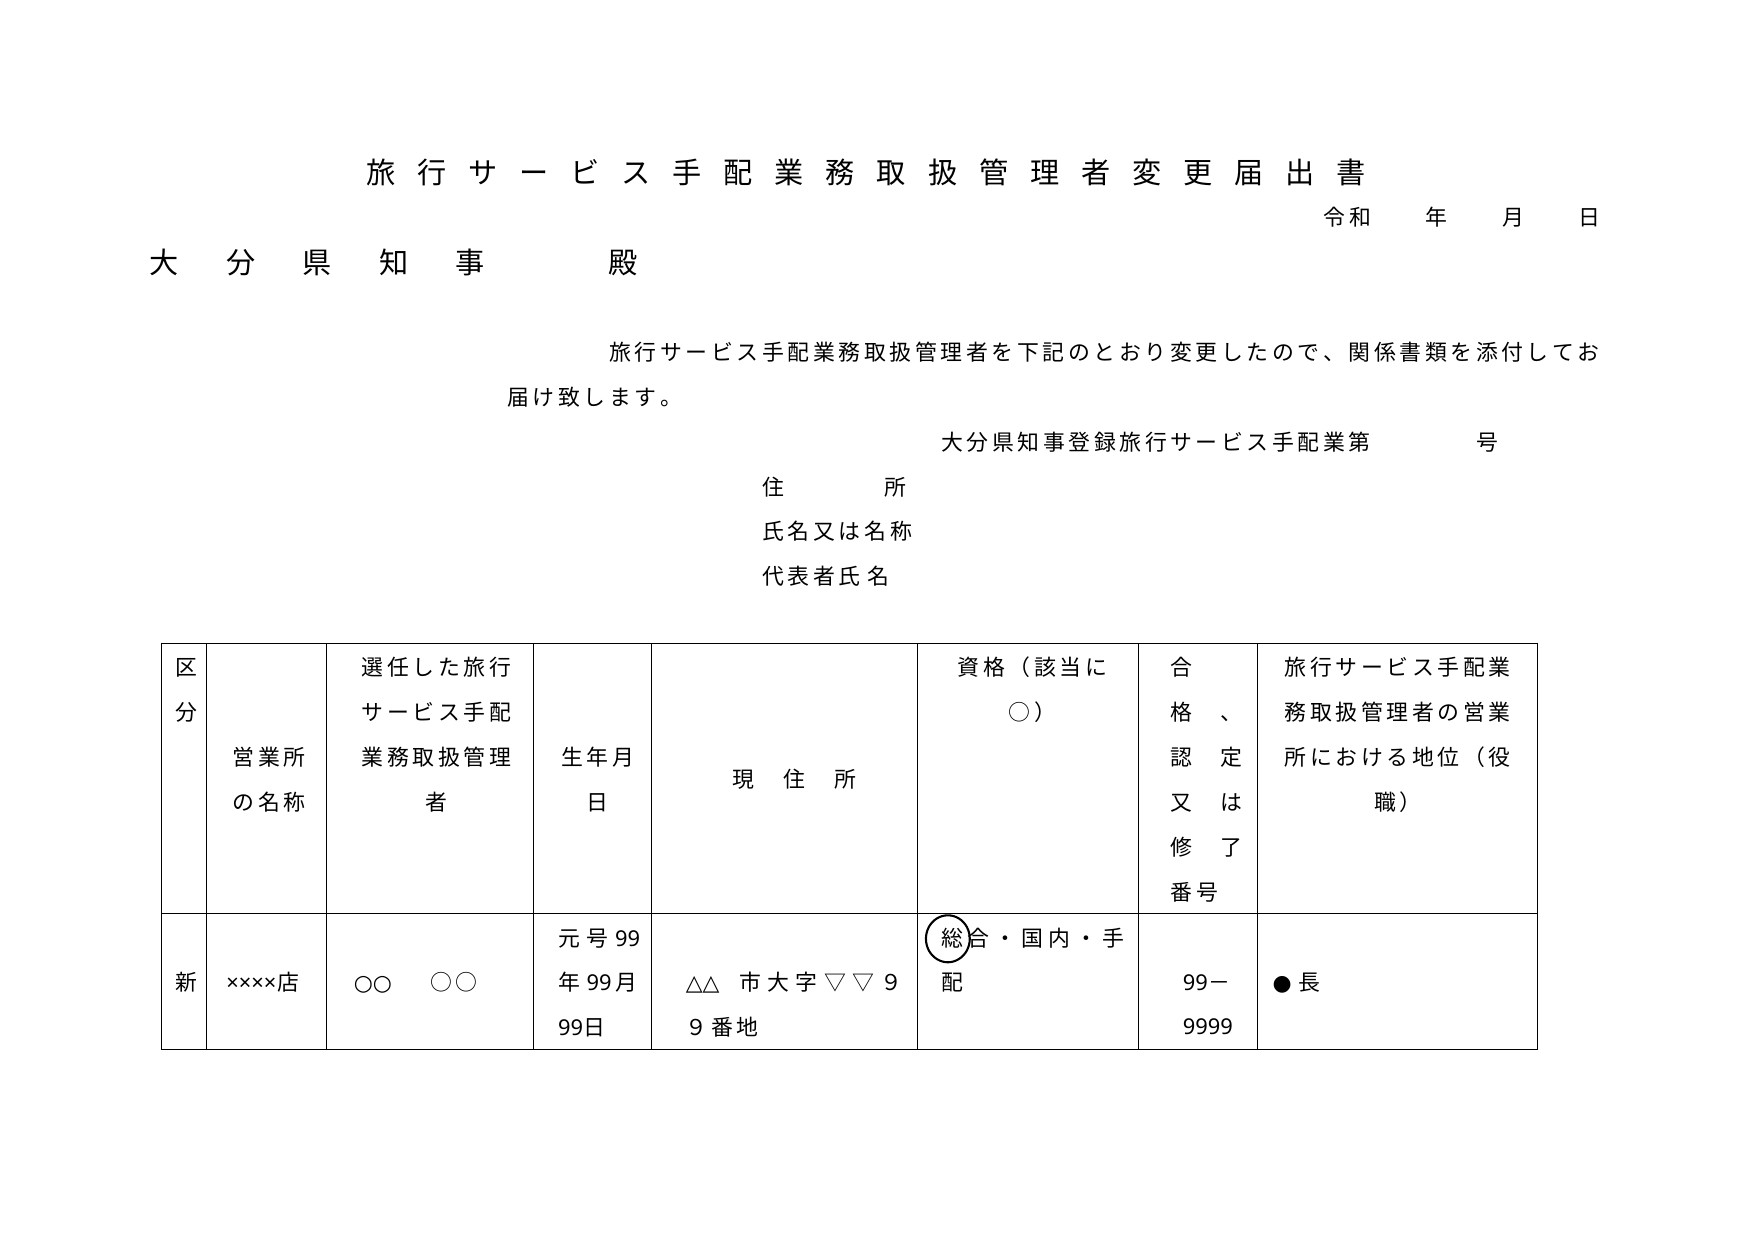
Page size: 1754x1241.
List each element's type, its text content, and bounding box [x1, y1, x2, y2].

table_cell ××××店 [207, 914, 326, 1049]
table_header 資格（該当に○） [918, 644, 1138, 913]
text 旅行サービス手配業務取扱管理者変更届出書 [149, 149, 1604, 193]
table_header 営業所の名称 [207, 644, 326, 913]
text 令和 年 月 日 [149, 193, 1604, 238]
table_cell 総合・国内・手配 [918, 914, 1138, 1049]
table_header 現 住 所 [652, 644, 917, 913]
table_cell 新 [162, 914, 206, 1049]
table_header 合格、認定又は修了番号 [1139, 644, 1257, 913]
table_cell △△市大字▽▽９９番地 [652, 914, 917, 1049]
table_header 旅行サービス手配業務取扱管理者の営業所における地位（役職） [1258, 644, 1537, 913]
table_header 選任した旅行サービス手配業務取扱管理者 [327, 644, 533, 913]
text 代表者氏名 [674, 553, 1604, 598]
text 旅行サービス手配業務取扱管理者を下記のとおり変更したので、関係書類を添付してお届け致します。 [499, 328, 1604, 418]
text 大分県知事登録旅行サービス手配業第 号 [849, 418, 1604, 463]
table_cell 99－9999 [1139, 914, 1257, 1049]
text 大 分 県 知 事 殿 [149, 238, 1604, 283]
text 住所 [674, 463, 1604, 508]
table_cell 元号99年99月99日 [534, 914, 651, 1049]
text 氏名又は名称 [674, 508, 1604, 553]
table_cell ●長 [1258, 914, 1537, 1049]
table_cell ○○ ○○ [327, 914, 533, 1049]
table_header 生年月日 [534, 644, 651, 913]
table_header 区 分 [162, 644, 206, 913]
